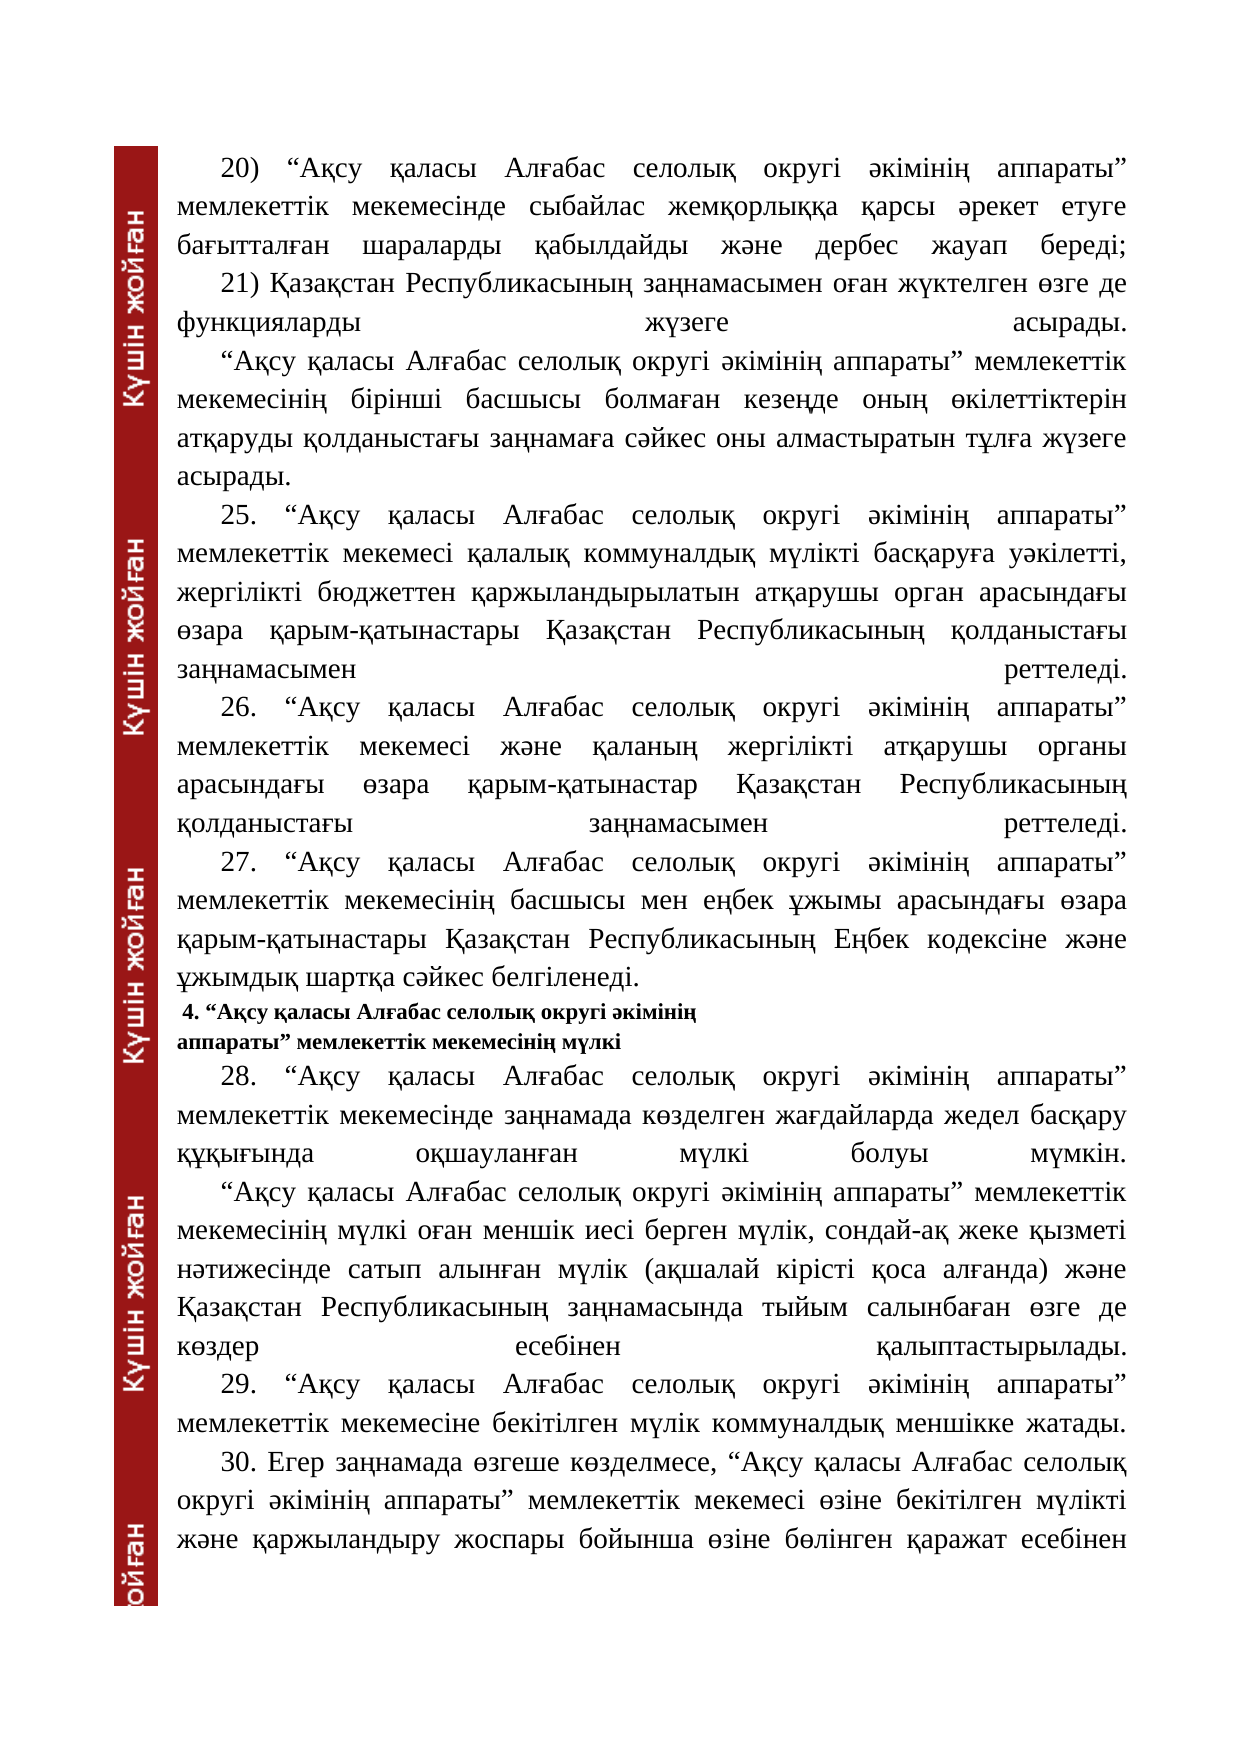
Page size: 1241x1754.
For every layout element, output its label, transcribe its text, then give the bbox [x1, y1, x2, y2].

text 4. “Ақсу қаласы Алғабас селолық округі әкімінің аппараты” мемлекеттік мекемесінің мүлкі [112, 998, 1128, 1054]
picture [114, 993, 158, 998]
picture [114, 1054, 158, 1058]
picture [114, 146, 158, 150]
picture [114, 1554, 158, 1606]
